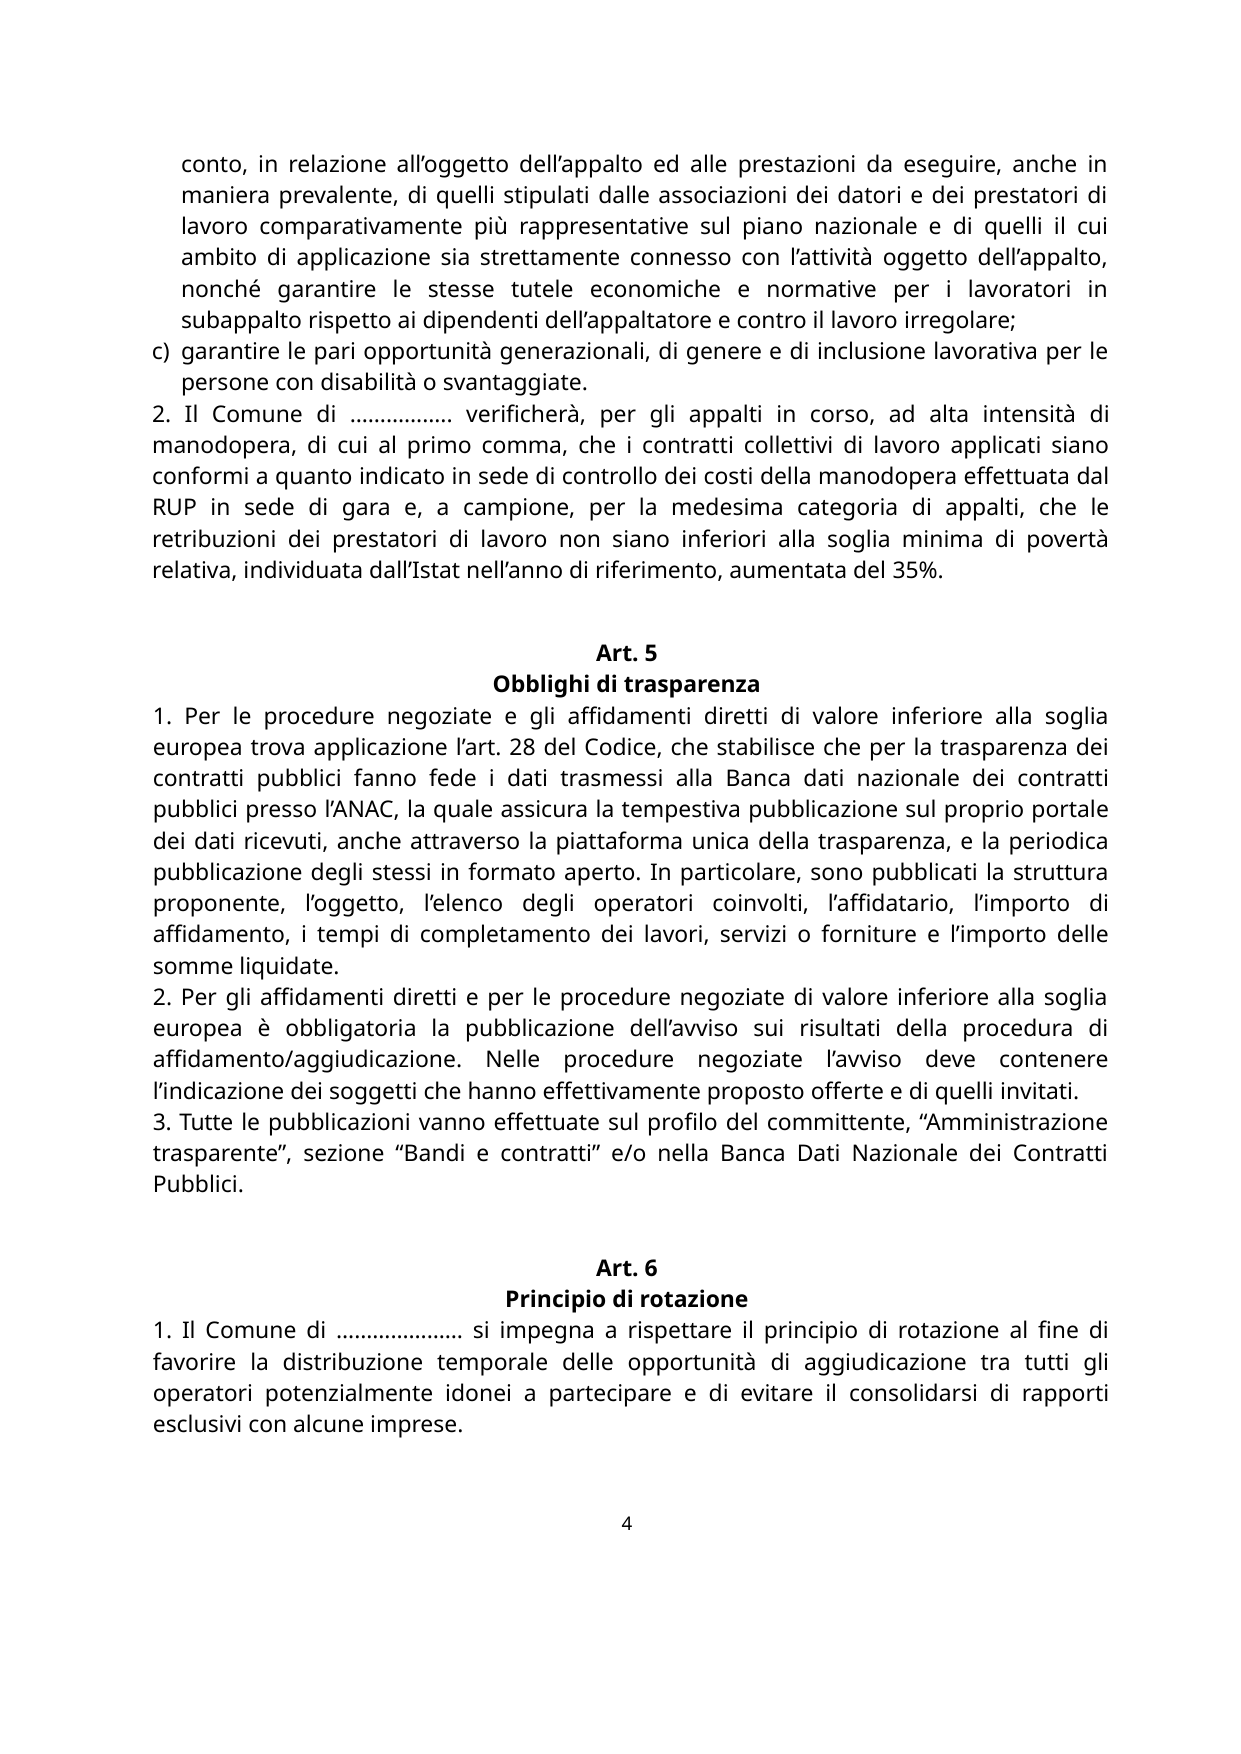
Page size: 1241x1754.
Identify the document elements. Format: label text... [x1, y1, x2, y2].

text Principio di rotazione [131, 1283, 1122, 1314]
text 1. Il Comune di ………………… si impegna a rispettare il principio di rotazione al fine di favorire la distribuzione temporale delle opportunità di aggiudicazione tra tutti gli operatori potenzialmente idonei a partecipare e di evitare il consolidarsi di rapporti esclusivi con alcune imprese. [153, 1314, 1110, 1439]
list garantire le pari opportunità generazionali, di genere e di inclusione lavorativa per le persone con disabilità o svantaggiate. [152, 335, 1109, 398]
text 3. Tutte le pubblicazioni vanno effettuate sul profilo del committente, “Amministrazione trasparente”, sezione “Bandi e contratti” e/o nella Banca Dati Nazionale dei Contratti Pubblici. [153, 1106, 1109, 1200]
text Art. 5 [131, 637, 1122, 668]
list 2. Il Comune di …………….. verificherà, per gli appalti in corso, ad alta intensità di manodopera, di cui al primo comma, che i contratti collettivi di lavoro applicati siano conformi a quanto indicato in sede di controllo dei costi della manodopera effettuata dal RUP in sede di gara e, a campione, per la medesima categoria di appalti, che le retribuzioni dei prestatori di lavoro non siano inferiori alla soglia minima di povertà relativa, individuata dall’Istat nell’anno di riferimento, aumentata del 35%. [152, 398, 1111, 585]
text 2. Per gli affidamenti diretti e per le procedure negoziate di valore inferiore alla soglia europea è obbligatoria la pubblicazione dell’avviso sui risultati della procedura di affidamento/aggiudicazione. Nelle procedure negoziate l’avviso deve contenere l’indicazione dei soggetti che hanno effettivamente proposto offerte e di quelli invitati. [153, 981, 1109, 1106]
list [152, 148, 1109, 335]
text Art. 6 [131, 1252, 1122, 1283]
text 1. Per le procedure negoziate e gli affidamenti diretti di valore inferiore alla soglia europea trova applicazione l’art. 28 del Codice, che stabilisce che per la trasparenza dei contratti pubblici fanno fede i dati trasmessi alla Banca dati nazionale dei contratti pubblici presso l’ANAC, la quale assicura la tempestiva pubblicazione sul proprio portale dei dati ricevuti, anche attraverso la piattaforma unica della trasparenza, e la periodica pubblicazione degli stessi in formato aperto. In particolare, sono pubblicati la struttura proponente, l’oggetto, l’elenco degli operatori coinvolti, l’affidatario, l’importo di affidamento, i tempi di completamento dei lavori, servizi o forniture e l’importo delle somme liquidate. [153, 700, 1110, 981]
text Obblighi di trasparenza [131, 668, 1122, 700]
